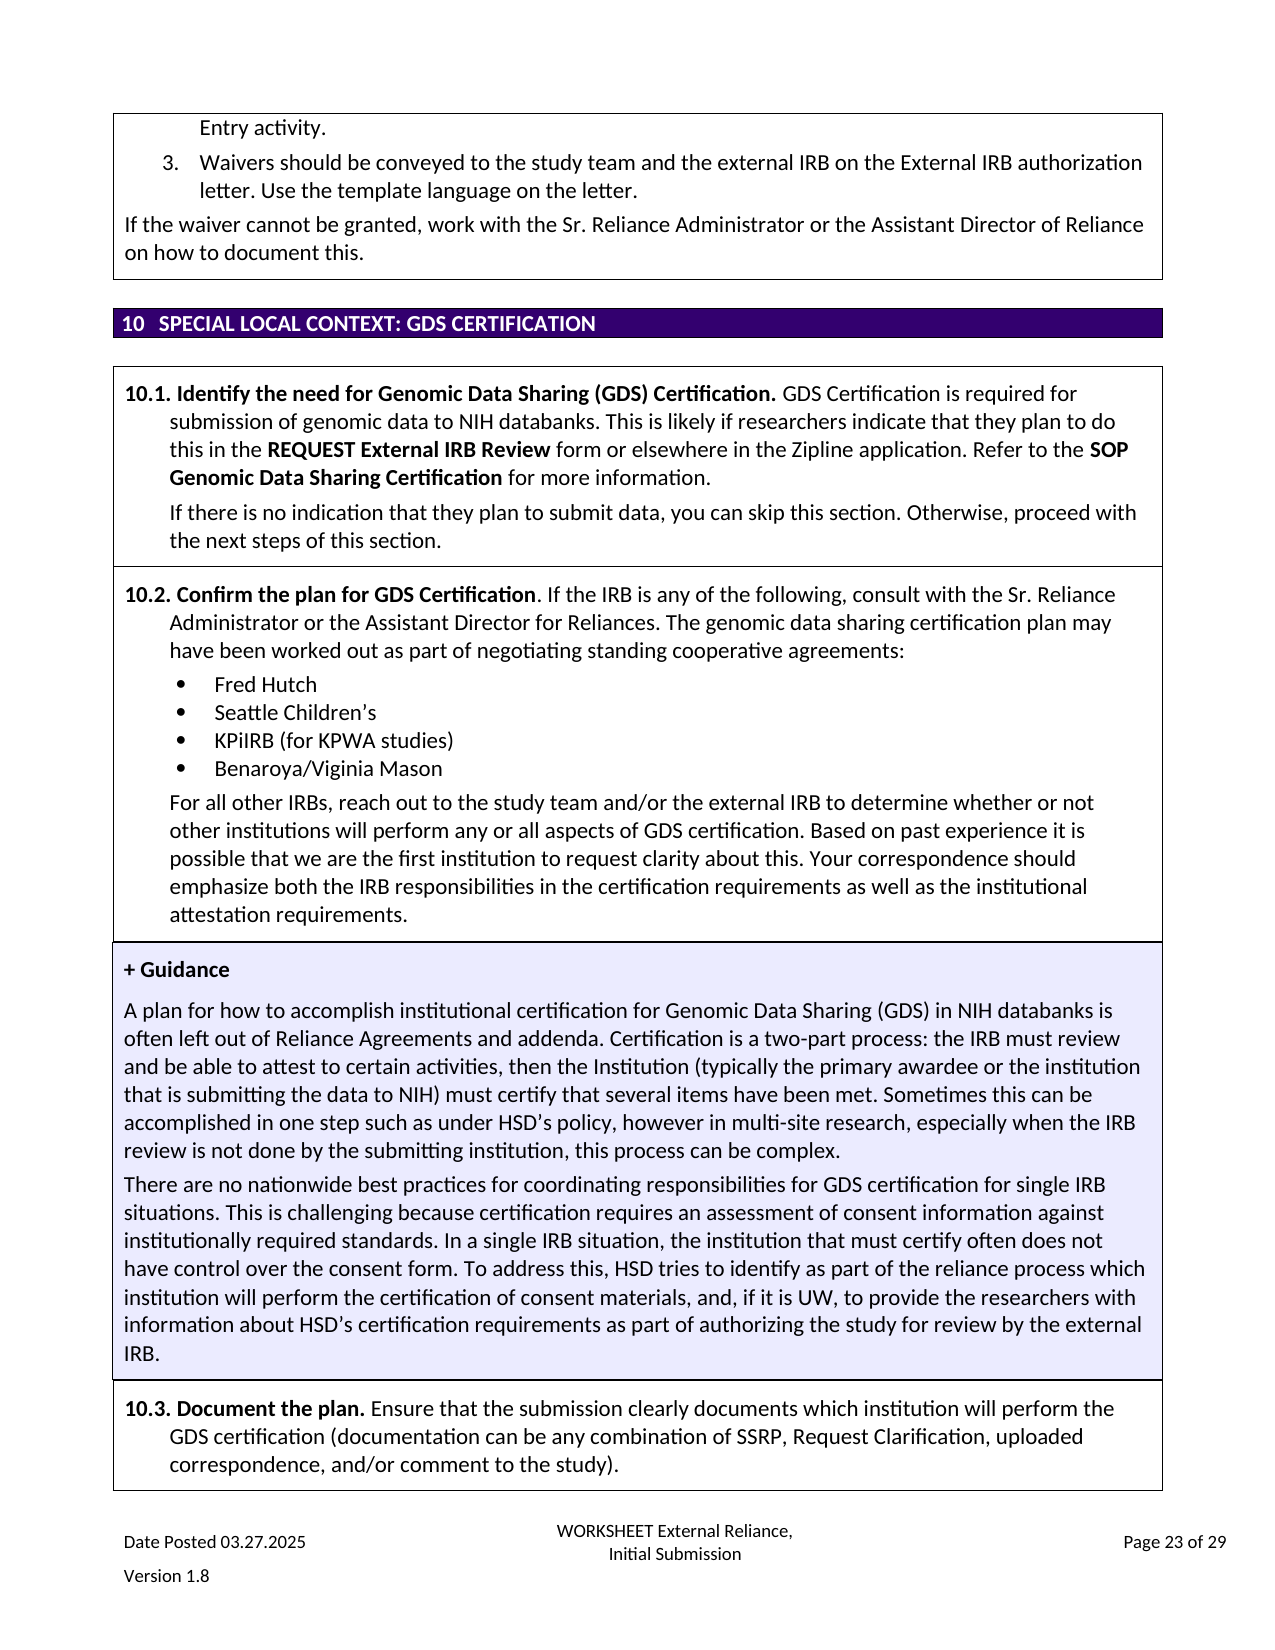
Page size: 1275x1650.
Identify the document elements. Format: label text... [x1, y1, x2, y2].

table_header SPECIAL LOCAL CONTEXT: GDS CERTIFICATION [114, 309, 1162, 337]
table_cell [114, 114, 1162, 279]
table_header + Guidance A plan for how to accomplish institutional certification for Genomic Data Sharing (GDS) in NIH databanks is often left out of Reliance Agreements and addenda. Certification is a two-part process: the IRB must review and be able to attest to certain activities, then the Institution (typically the primary awardee or the institution that is submitting the data to NIH) must certify that several items have been met. Sometimes this can be accomplished in one step such as under HSD’s policy, however in multi-site research, especially when the IRB review is not done by the submitting institution, this process can be complex. There are no nationwide best practices for coordinating responsibilities for GDS certification for single IRB situations. This is challenging because certification requires an assessment of consent information against institutionally required standards. In a single IRB situation, the institution that must certify often does not have control over the consent form. To address this, HSD tries to identify as part of the reliance process which institution will perform the certification of consent materials, and, if it is UW, to provide the researchers with information about HSD’s certification requirements as part of authorizing the study for review by the external IRB. [113, 943, 1162, 1379]
table_cell 10.2. Confirm the plan for GDS Certification. If the IRB is any of the following, consult with the Sr. Reliance Administrator or the Assistant Director for Reliances. The genomic data sharing certification plan may have been worked out as part of negotiating standing cooperative agreements: Fred Hutch Seattle Children’s KPiIRB (for KPWA studies) Benaroya/Viginia Mason For all other IRBs, reach out to the study team and/or the external IRB to determine whether or not other institutions will perform any or all aspects of GDS certification. Based on past experience it is possible that we are the first institution to request clarity about this. Your correspondence should emphasize both the IRB responsibilities in the certification requirements as well as the institutional attestation requirements. [114, 567, 1162, 941]
table_header 10.1. Identify the need for Genomic Data Sharing (GDS) Certification. GDS Certification is required for submission of genomic data to NIH databanks. This is likely if researchers indicate that they plan to do this in the REQUEST External IRB Review form or elsewhere in the Zipline application. Refer to the SOP Genomic Data Sharing Certification for more information. If there is no indication that they plan to submit data, you can skip this section. Otherwise, proceed with the next steps of this section. [114, 367, 1162, 566]
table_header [114, 1381, 1162, 1490]
